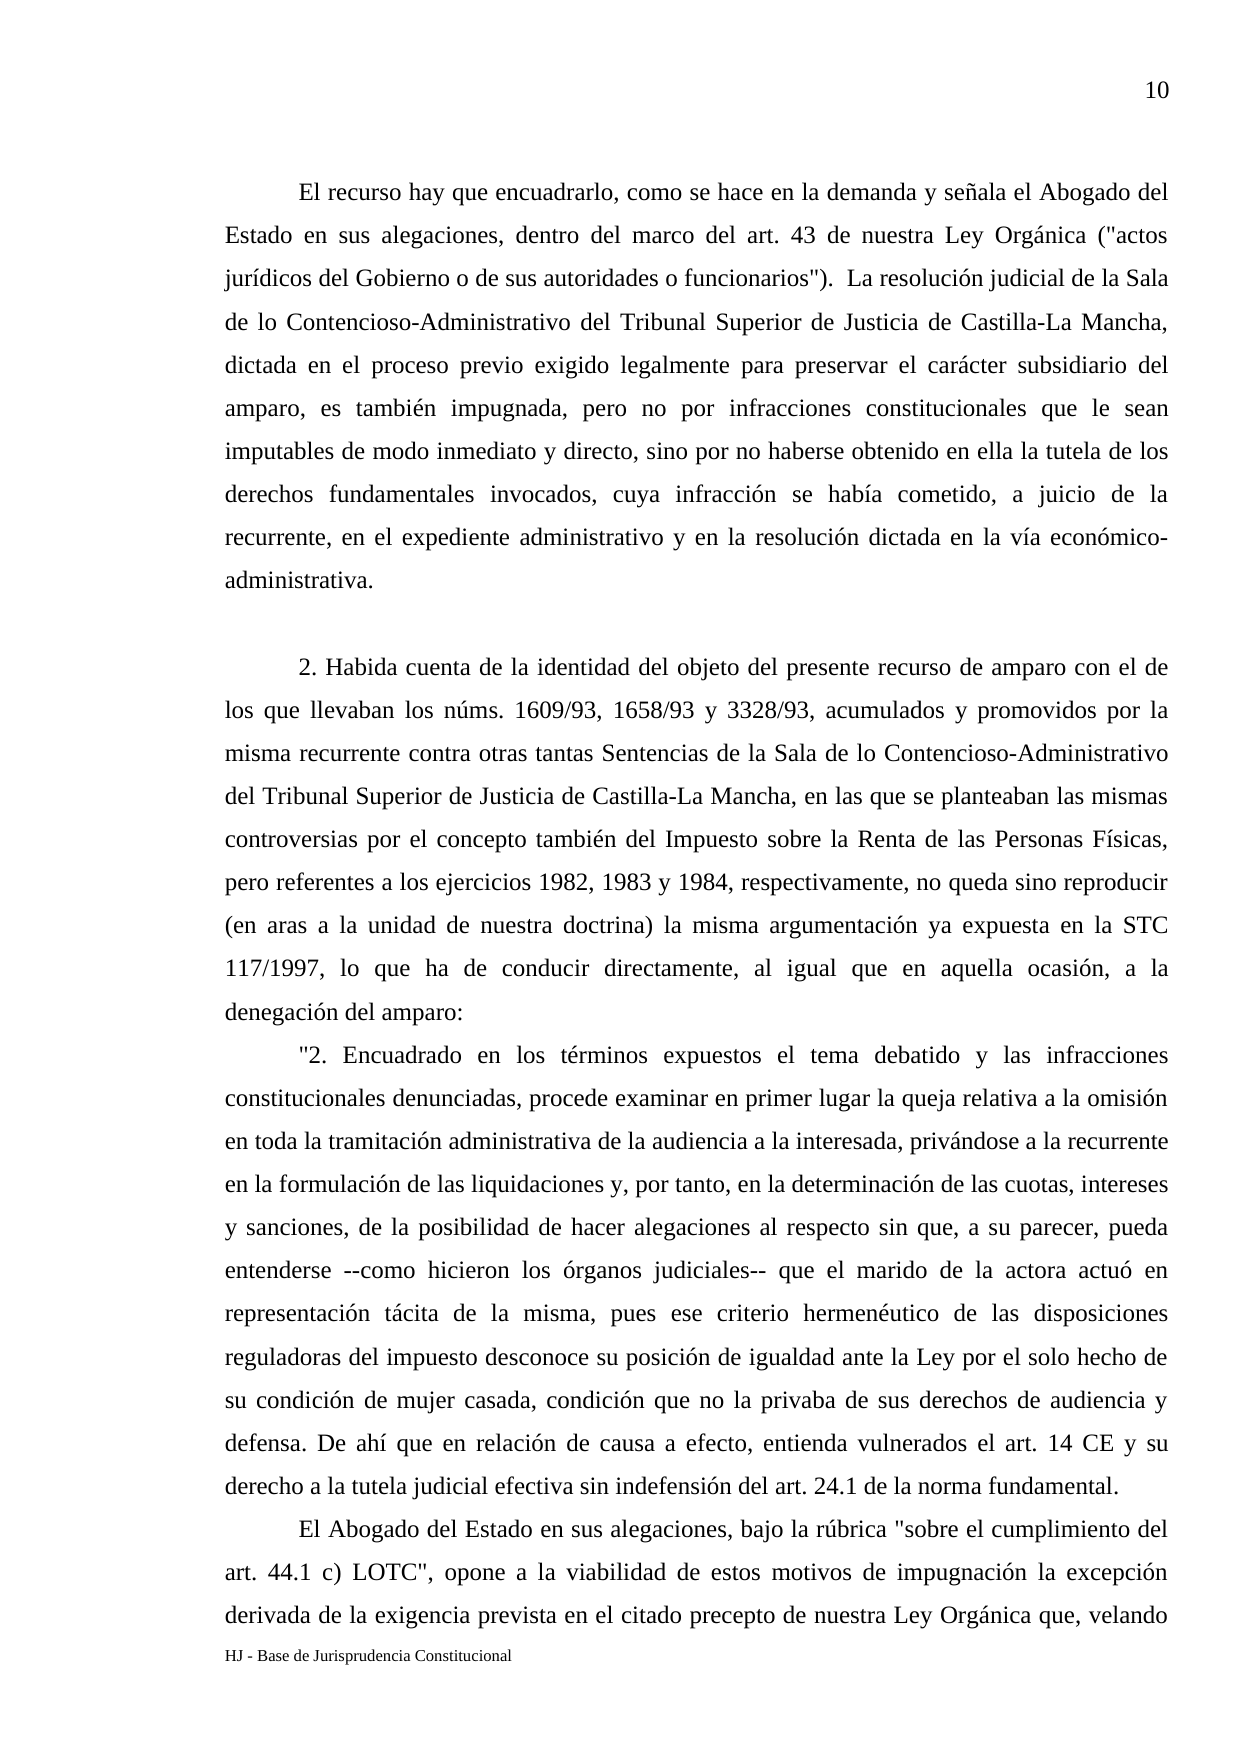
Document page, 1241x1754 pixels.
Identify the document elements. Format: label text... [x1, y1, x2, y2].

text El recurso hay que encuadrarlo, como se hace en la demanda y señala el Abogado del Estado en sus alegaciones, dentro del marco del art. 43 de nuestra Ley Orgánica ("actos jurídicos del Gobierno o de sus autoridades o funcionarios"). La resolución judicial de la Sala de lo Contencioso-Administrativo del Tribunal Superior de Justicia de Castilla-La Mancha, dictada en el proceso previo exigido legalmente para preservar el carácter subsidiario del amparo, es también impugnada, pero no por infracciones constitucionales que le sean imputables de modo inmediato y directo, sino por no haberse obtenido en ella la tutela de los derechos fundamentales invocados, cuya infracción se había cometido, a juicio de la recurrente, en el expediente administrativo y en la resolución dictada en la vía económico-administrativa. [224, 177, 1169, 594]
text "2. Encuadrado en los términos expuestos el tema debatido y las infracciones constitucionales denunciadas, procede examinar en primer lugar la queja relativa a la omisión en toda la tramitación administrativa de la audiencia a la interesada, privándose a la recurrente en la formulación de las liquidaciones y, por tanto, en la determinación de las cuotas, intereses y sanciones, de la posibilidad de hacer alegaciones al respecto sin que, a su parecer, pueda entenderse --como hicieron los órganos judiciales-- que el marido de la actora actuó en representación tácita de la misma, pues ese criterio hermenéutico de las disposiciones reguladoras del impuesto desconoce su posición de igualdad ante la Ley por el solo hecho de su condición de mujer casada, condición que no la privaba de sus derechos de audiencia y defensa. De ahí que en relación de causa a efecto, entienda vulnerados el art. 14 CE y su derecho a la tutela judicial efectiva sin indefensión del art. 24.1 de la norma fundamental. [224, 1040, 1169, 1500]
text 2. Habida cuenta de la identidad del objeto del presente recurso de amparo con el de los que llevaban los núms. 1609/93, 1658/93 y 3328/93, acumulados y promovidos por la misma recurrente contra otras tantas Sentencias de la Sala de lo Contencioso-Administrativo del Tribunal Superior de Justicia de Castilla-La Mancha, en las que se planteaban las mismas controversias por el concepto también del Impuesto sobre la Renta de las Personas Físicas, pero referentes a los ejercicios 1982, 1983 y 1984, respectivamente, no queda sino reproducir (en aras a la unidad de nuestra doctrina) la misma argumentación ya expuesta en la STC 117/1997, lo que ha de conducir directamente, al igual que en aquella ocasión, a la denegación del amparo: [224, 652, 1169, 1025]
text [224, 1514, 1169, 1629]
